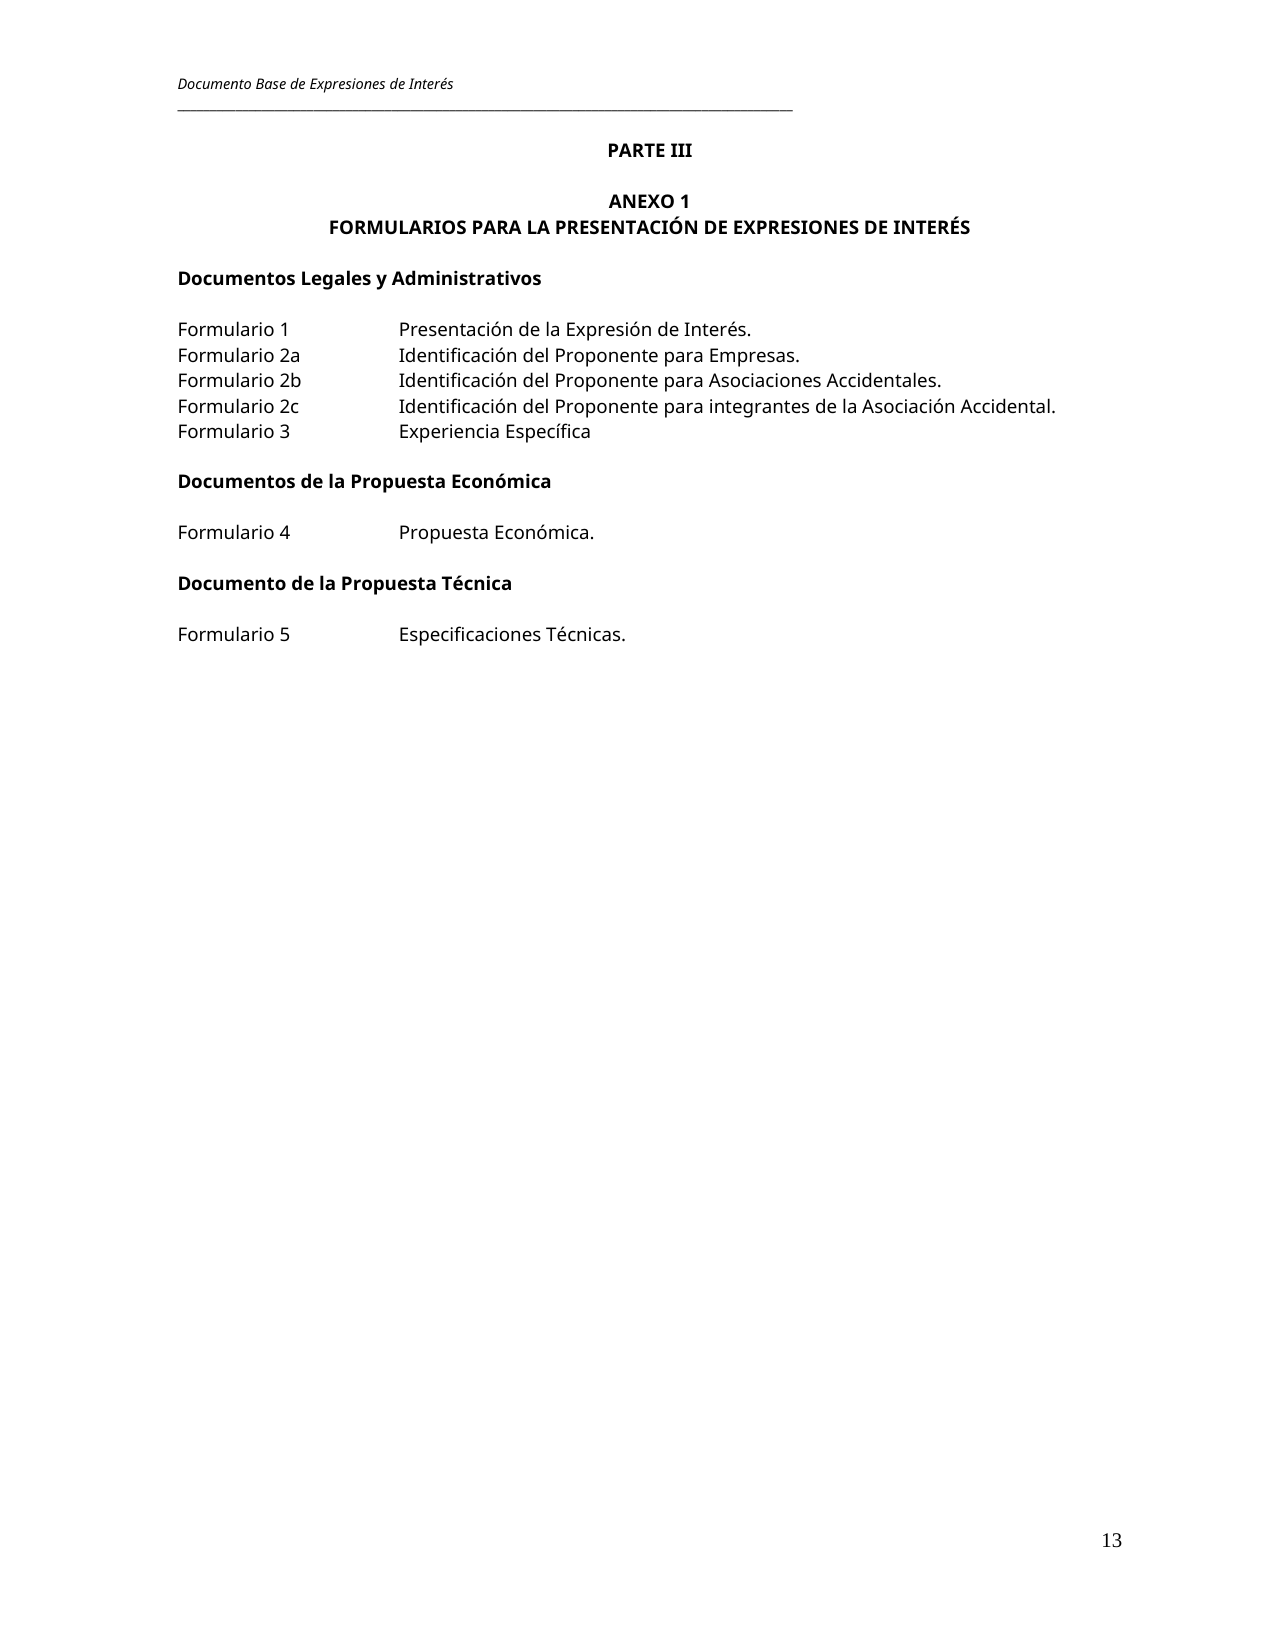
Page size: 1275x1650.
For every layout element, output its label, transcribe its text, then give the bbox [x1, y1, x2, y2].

text Formulario 2c Identificación del Proponente para integrantes de la Asociación Accidental. [177, 393, 1122, 418]
text Formulario 3 Experiencia Específica [177, 418, 1122, 444]
text Formulario 5 Especificaciones Técnicas. [177, 621, 1122, 647]
text Formulario 2a Identificación del Proponente para Empresas. [177, 342, 1122, 367]
text Documento de la Propuesta Técnica [177, 570, 1122, 596]
text FORMULARIOS PARA LA PRESENTACIÓN DE EXPRESIONES DE INTERÉS [177, 214, 1122, 240]
text ANEXO 1 [177, 189, 1122, 214]
text Documentos de la Propuesta Económica [177, 468, 1122, 493]
text Documentos Legales y Administrativos [177, 265, 1122, 291]
text PARTE III [177, 138, 1122, 163]
text Formulario 2b Identificación del Proponente para Asociaciones Accidentales. [177, 367, 1122, 393]
text Formulario 1 Presentación de la Expresión de Interés. [177, 316, 1122, 342]
text Formulario 4 Propuesta Económica. [177, 519, 1122, 544]
